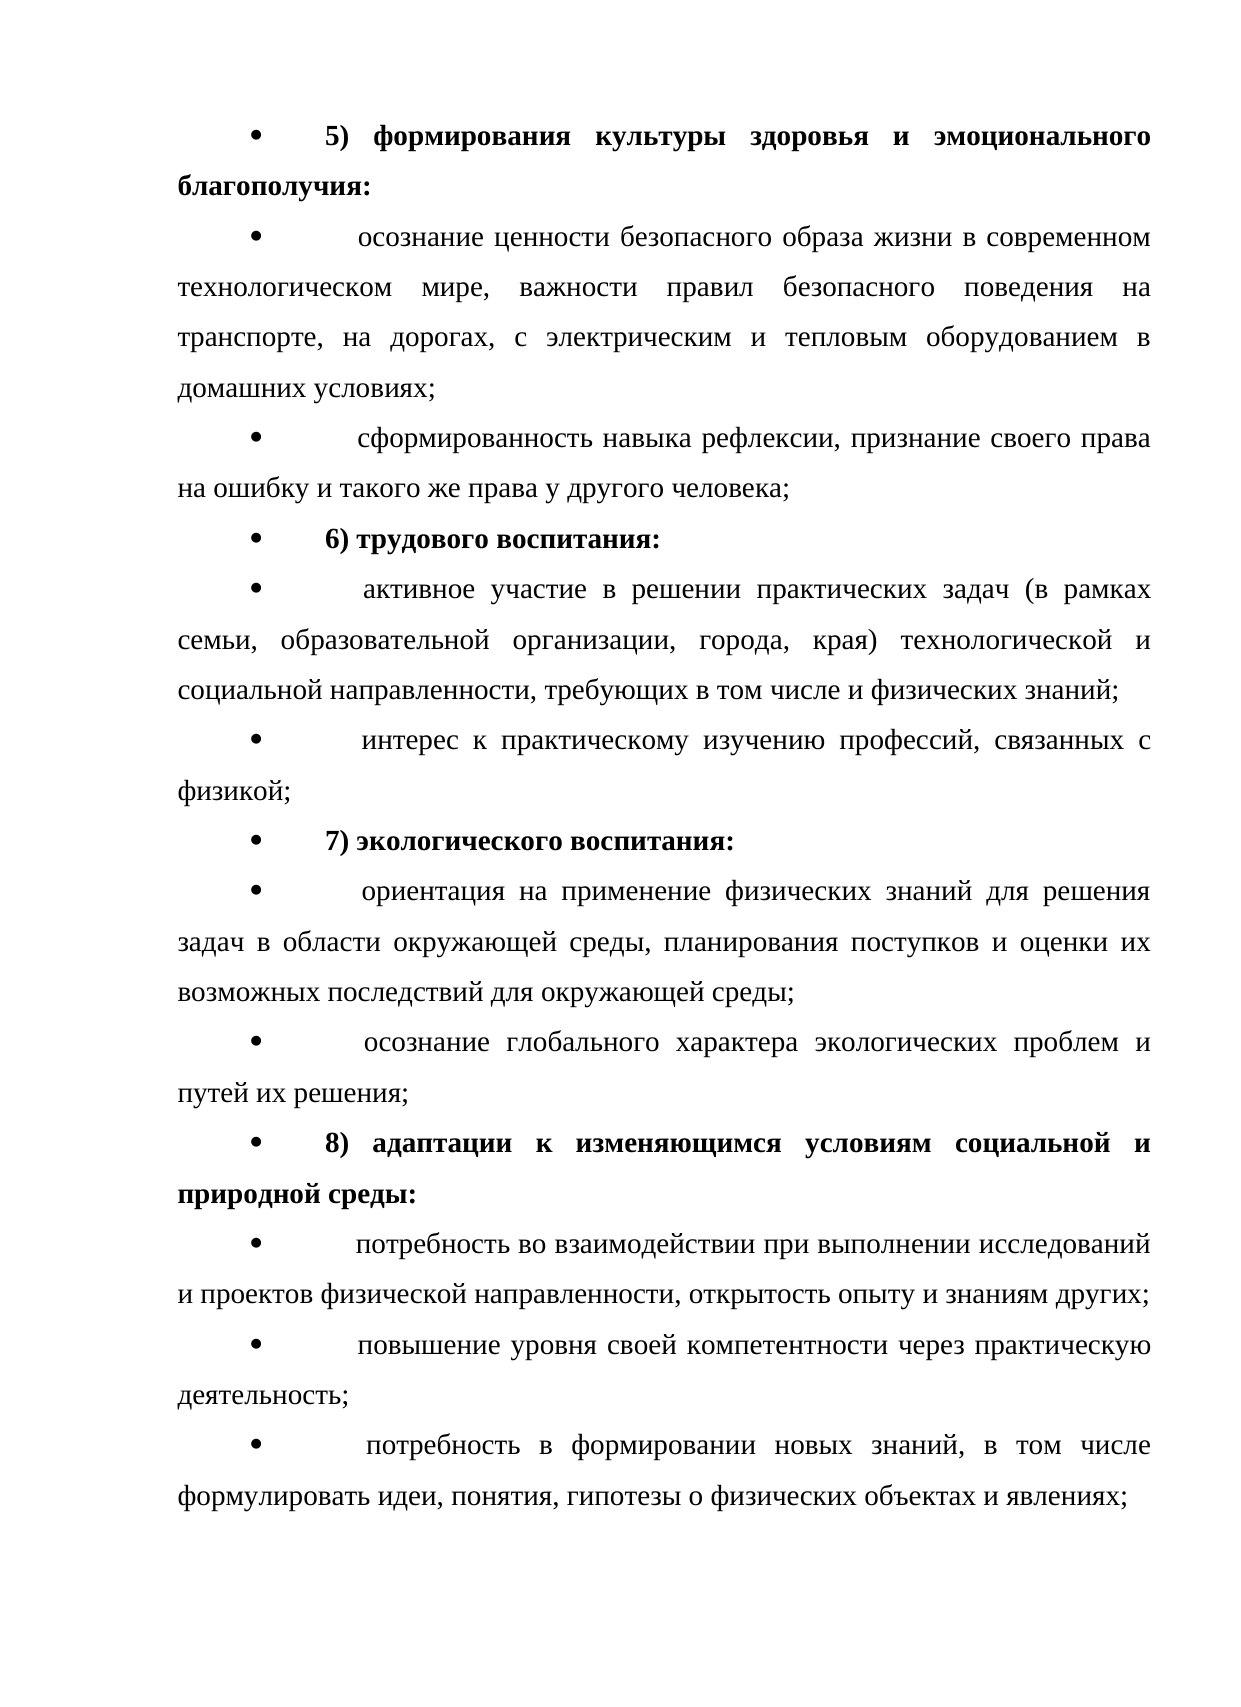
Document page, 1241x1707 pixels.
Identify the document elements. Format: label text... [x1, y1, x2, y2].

list  потребность в формировании новых знаний, в том числе формулировать идеи, понятия, гипотезы о физических объектах и явлениях; [177, 1427, 1152, 1511]
list  повышение уровня своей компетентности через практическую деятельность; [177, 1327, 1152, 1411]
list  потребность во взаимодействии при выполнении исследований и проектов физической направленности, открытость опыту и знаниям других; [177, 1226, 1152, 1310]
list  сформированность навыка рефлексии, признание своего права на ошибку и такого же права у другого человека; [177, 420, 1152, 504]
list  осознание глобального характера экологических проблем и путей их решения; [177, 1024, 1152, 1108]
list  осознание ценности безопасного образа жизни в современном технологическом мире, важности правил безопасного поведения на транспорте, на дорогах, с электрическим и тепловым оборудованием в домашних условиях; [177, 219, 1152, 403]
list  интерес к практическому изучению профессий, связанных с физикой; [177, 722, 1152, 806]
list 6) трудового воспитания: [177, 521, 1152, 554]
list 8) адаптации к изменяющимся условиям социальной и природной среды: [177, 1125, 1152, 1209]
list 7) экологического воспитания: [177, 823, 1152, 857]
list  ориентация на применение физических знаний для решения задач в области окружающей среды, планирования поступков и оценки их возможных последствий для окружающей среды; [177, 873, 1152, 1008]
list  активное участие в решении практических задач (в рамках семьи, образовательной организации, города, края) технологической и социальной направленности, требующих в том числе и физических знаний; [177, 571, 1152, 706]
list 5) формирования культуры здоровья и эмоционального благополучия: [177, 118, 1152, 202]
